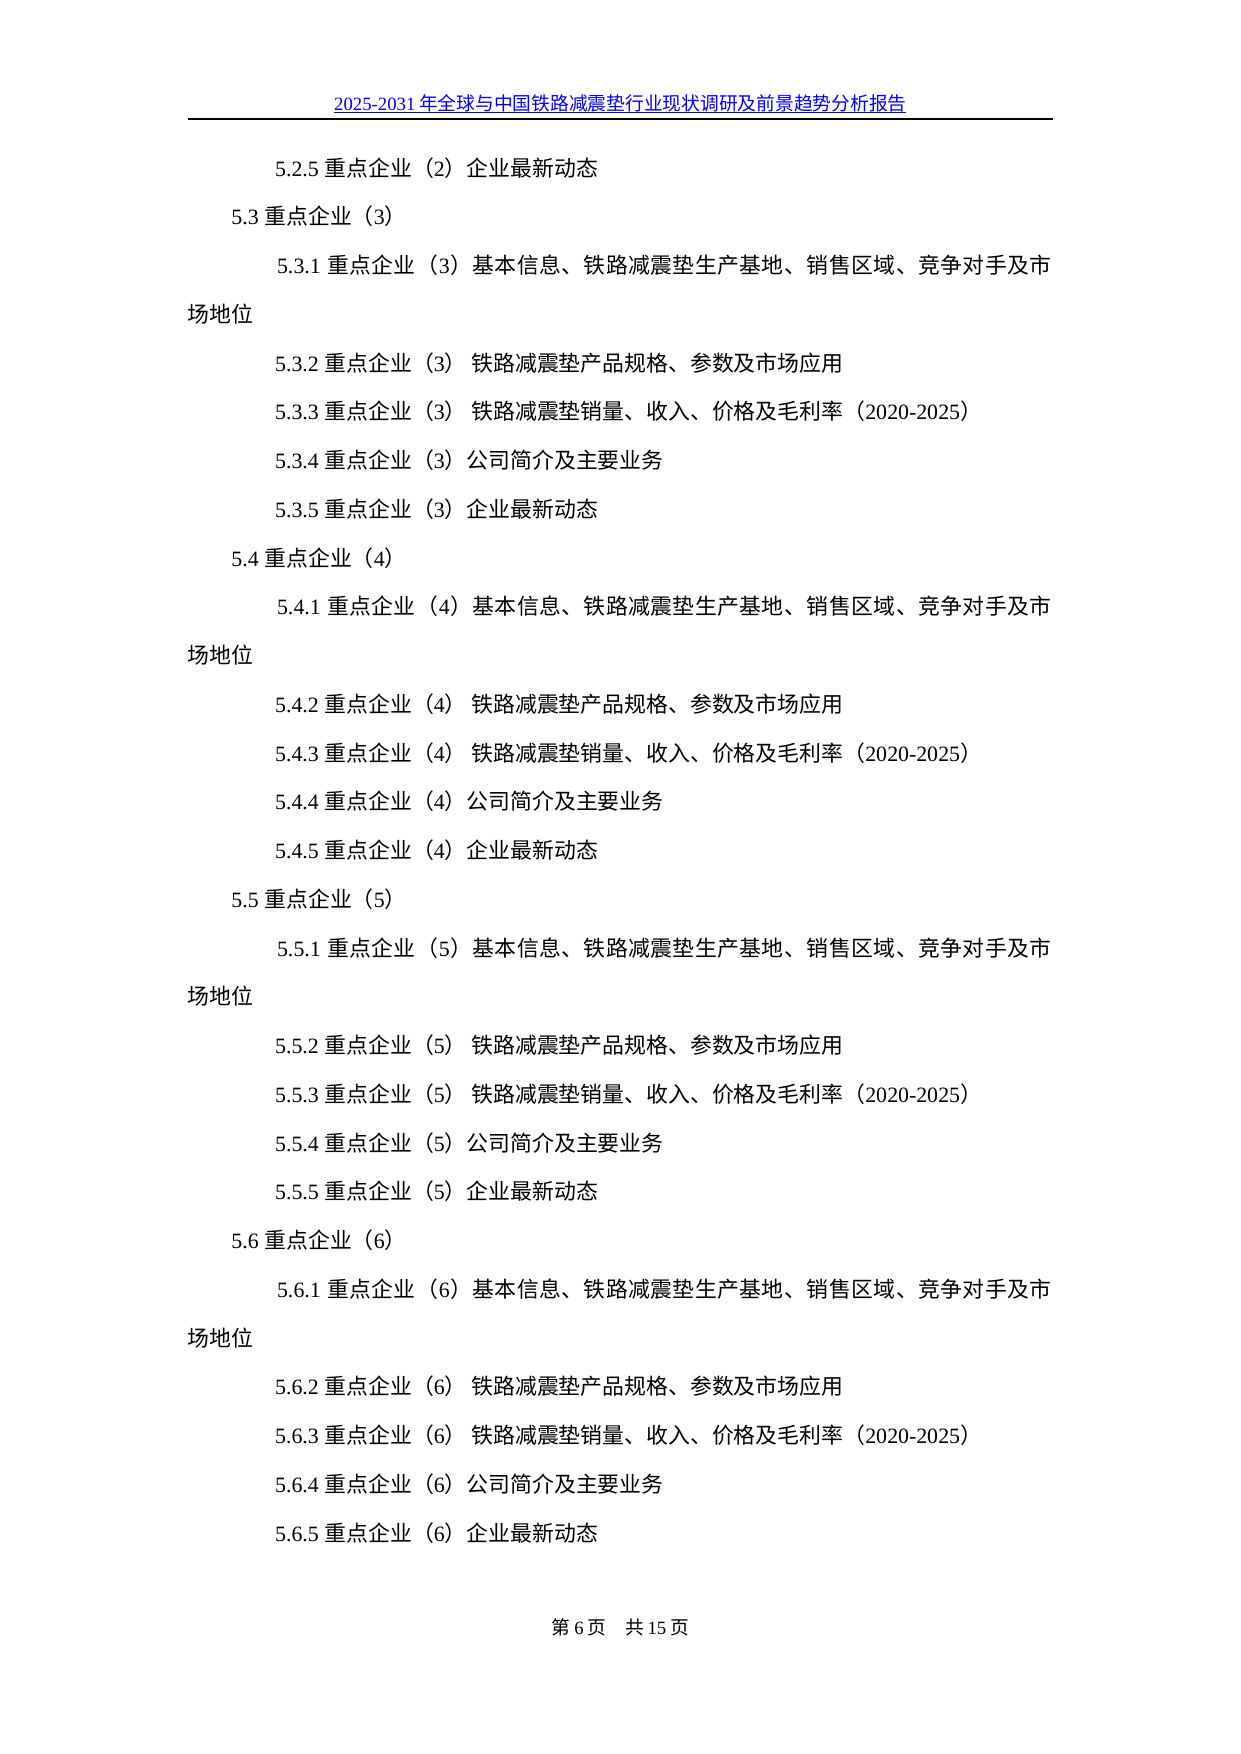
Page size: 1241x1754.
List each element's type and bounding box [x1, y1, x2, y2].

text [187, 150, 1053, 1548]
